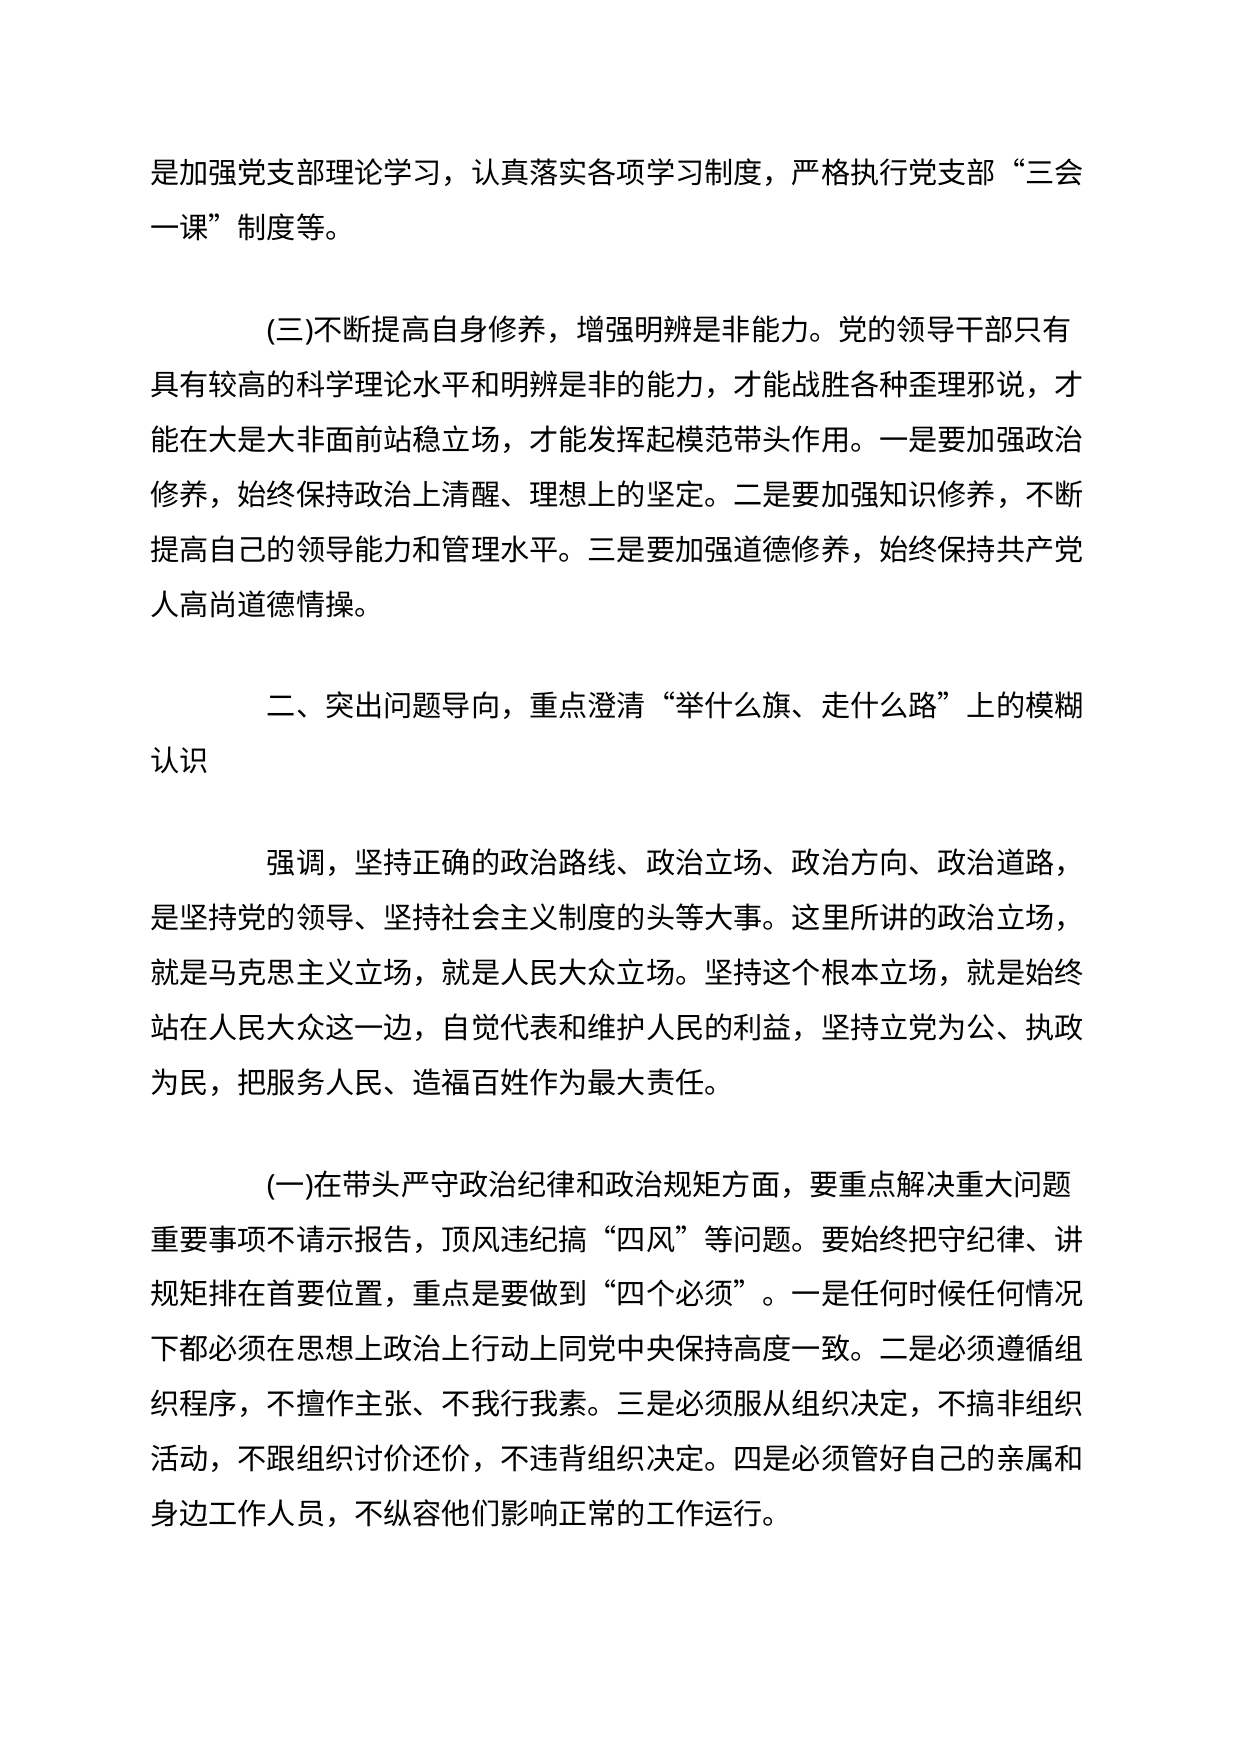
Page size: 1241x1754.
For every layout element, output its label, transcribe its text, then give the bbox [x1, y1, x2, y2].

text (一)在带头严守政治纪律和政治规矩方面，要重点解决重大问题重要事项不请示报告，顶风违纪搞“四风”等问题。要始终把守纪律、讲规矩排在首要位置，重点是要做到“四个必须”。一是任何时候任何情况下都必须在思想上政治上行动上同党中央保持高度一致。二是必须遵循组织程序，不擅作主张、不我行我素。三是必须服从组织决定，不搞非组织活动，不跟组织讨价还价，不违背组织决定。四是必须管好自己的亲属和身边工作人员，不纵容他们影响正常的工作运行。 [150, 1161, 1090, 1533]
text (三)不断提高自身修养，增强明辨是非能力。党的领导干部只有具有较高的科学理论水平和明辨是非的能力，才能战胜各种歪理邪说，才能在大是大非面前站稳立场，才能发挥起模范带头作用。一是要加强政治修养，始终保持政治上清醒、理想上的坚定。二是要加强知识修养，不断提高自己的领导能力和管理水平。三是要加强道德修养，始终保持共产党人高尚道德情操。 [150, 307, 1090, 623]
text 二、突出问题导向，重点澄清“举什么旗、走什么路”上的模糊认识 [150, 683, 1090, 780]
text 强调，坚持正确的政治路线、政治立场、政治方向、政治道路，是坚持党的领导、坚持社会主义制度的头等大事。这里所讲的政治立场，就是马克思主义立场，就是人民大众立场。坚持这个根本立场，就是始终站在人民大众这一边，自觉代表和维护人民的利益，坚持立党为公、执政为民，把服务人民、造福百姓作为最大责任。 [150, 840, 1090, 1102]
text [150, 150, 1090, 247]
